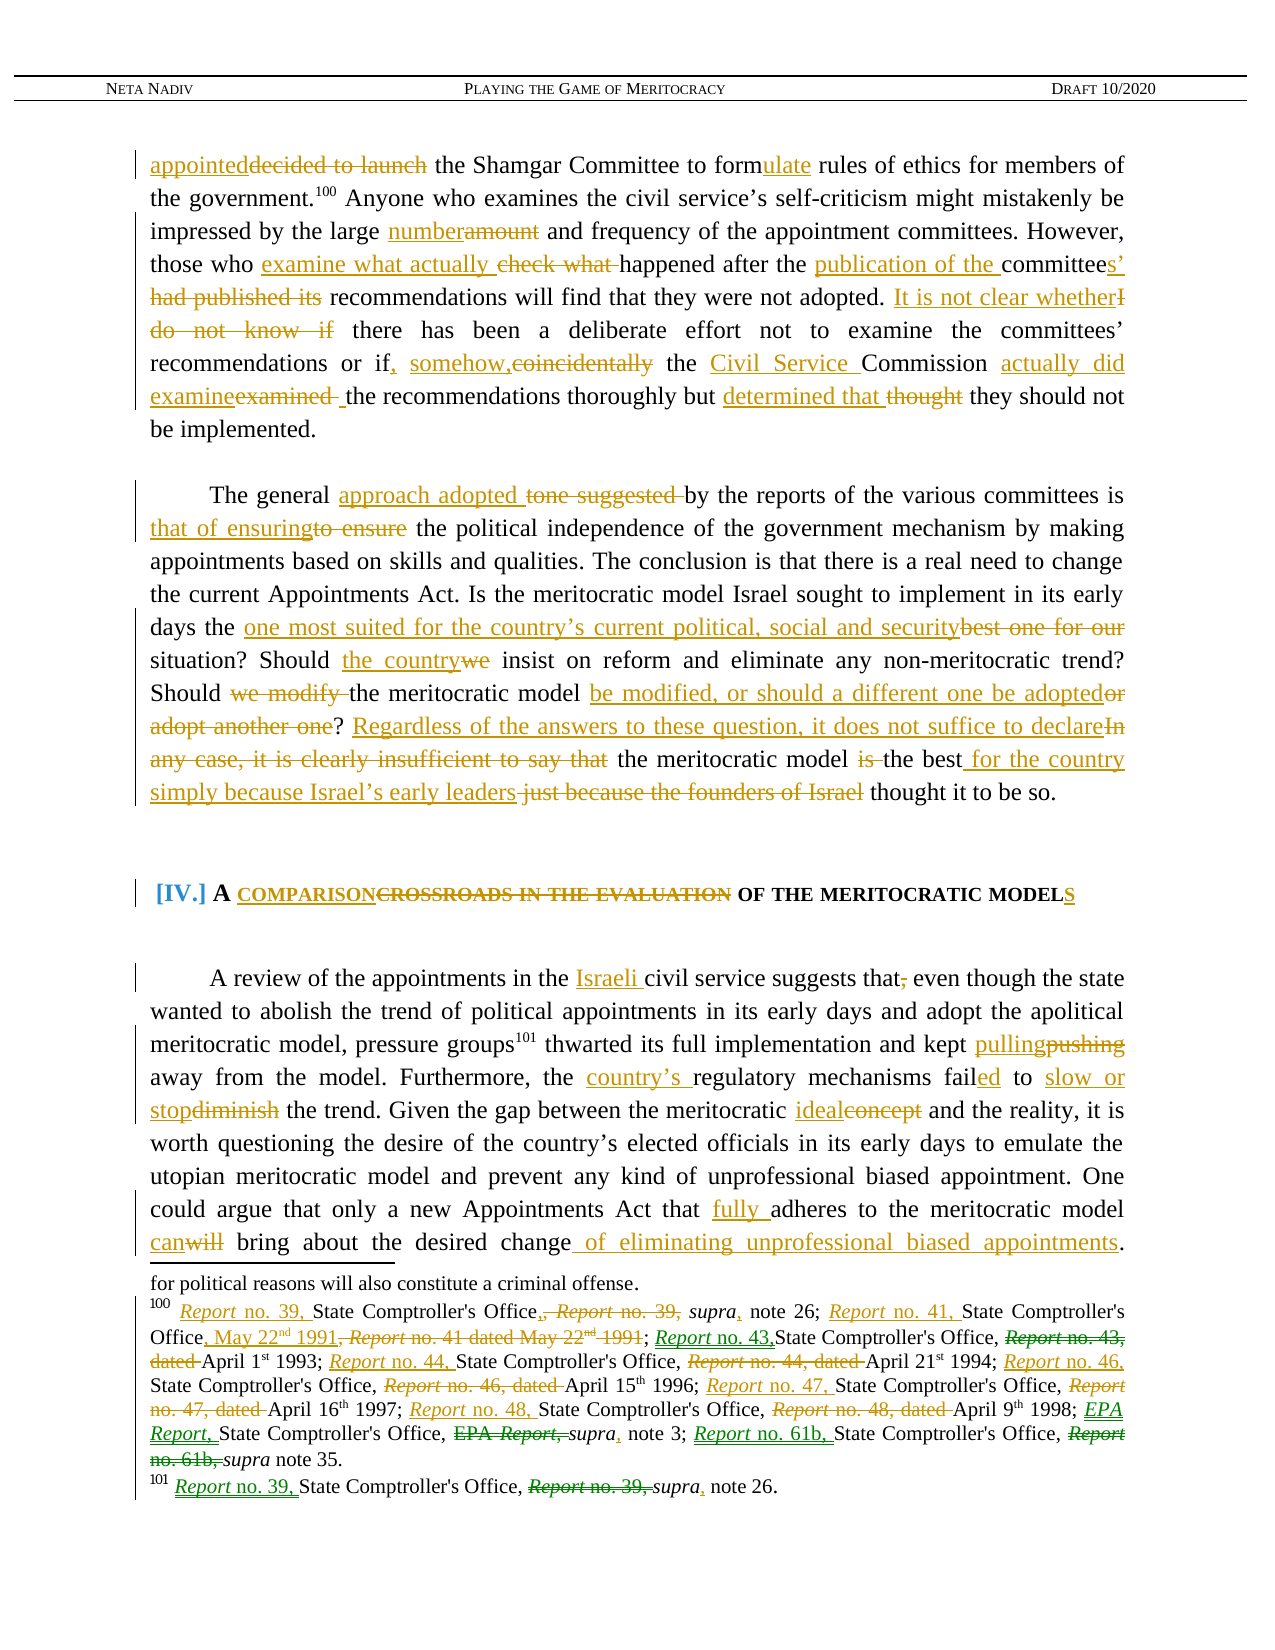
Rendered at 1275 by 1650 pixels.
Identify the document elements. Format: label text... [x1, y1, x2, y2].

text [150, 150, 1125, 443]
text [150, 963, 1125, 1256]
list A of the meritocratic model [150, 878, 1125, 907]
text The general by the reports of the various committees is the political independence of the government mechanism by making appointments based on skills and qualities. The conclusion is that there is a real need to change the current Appointments Act. Is the meritocratic model Israel sought to implement in its early days the situation? Should insist on reform and eliminate any non-meritocratic trend? Should the meritocratic model ? the meritocratic model the best thought it to be so. [150, 480, 1125, 806]
